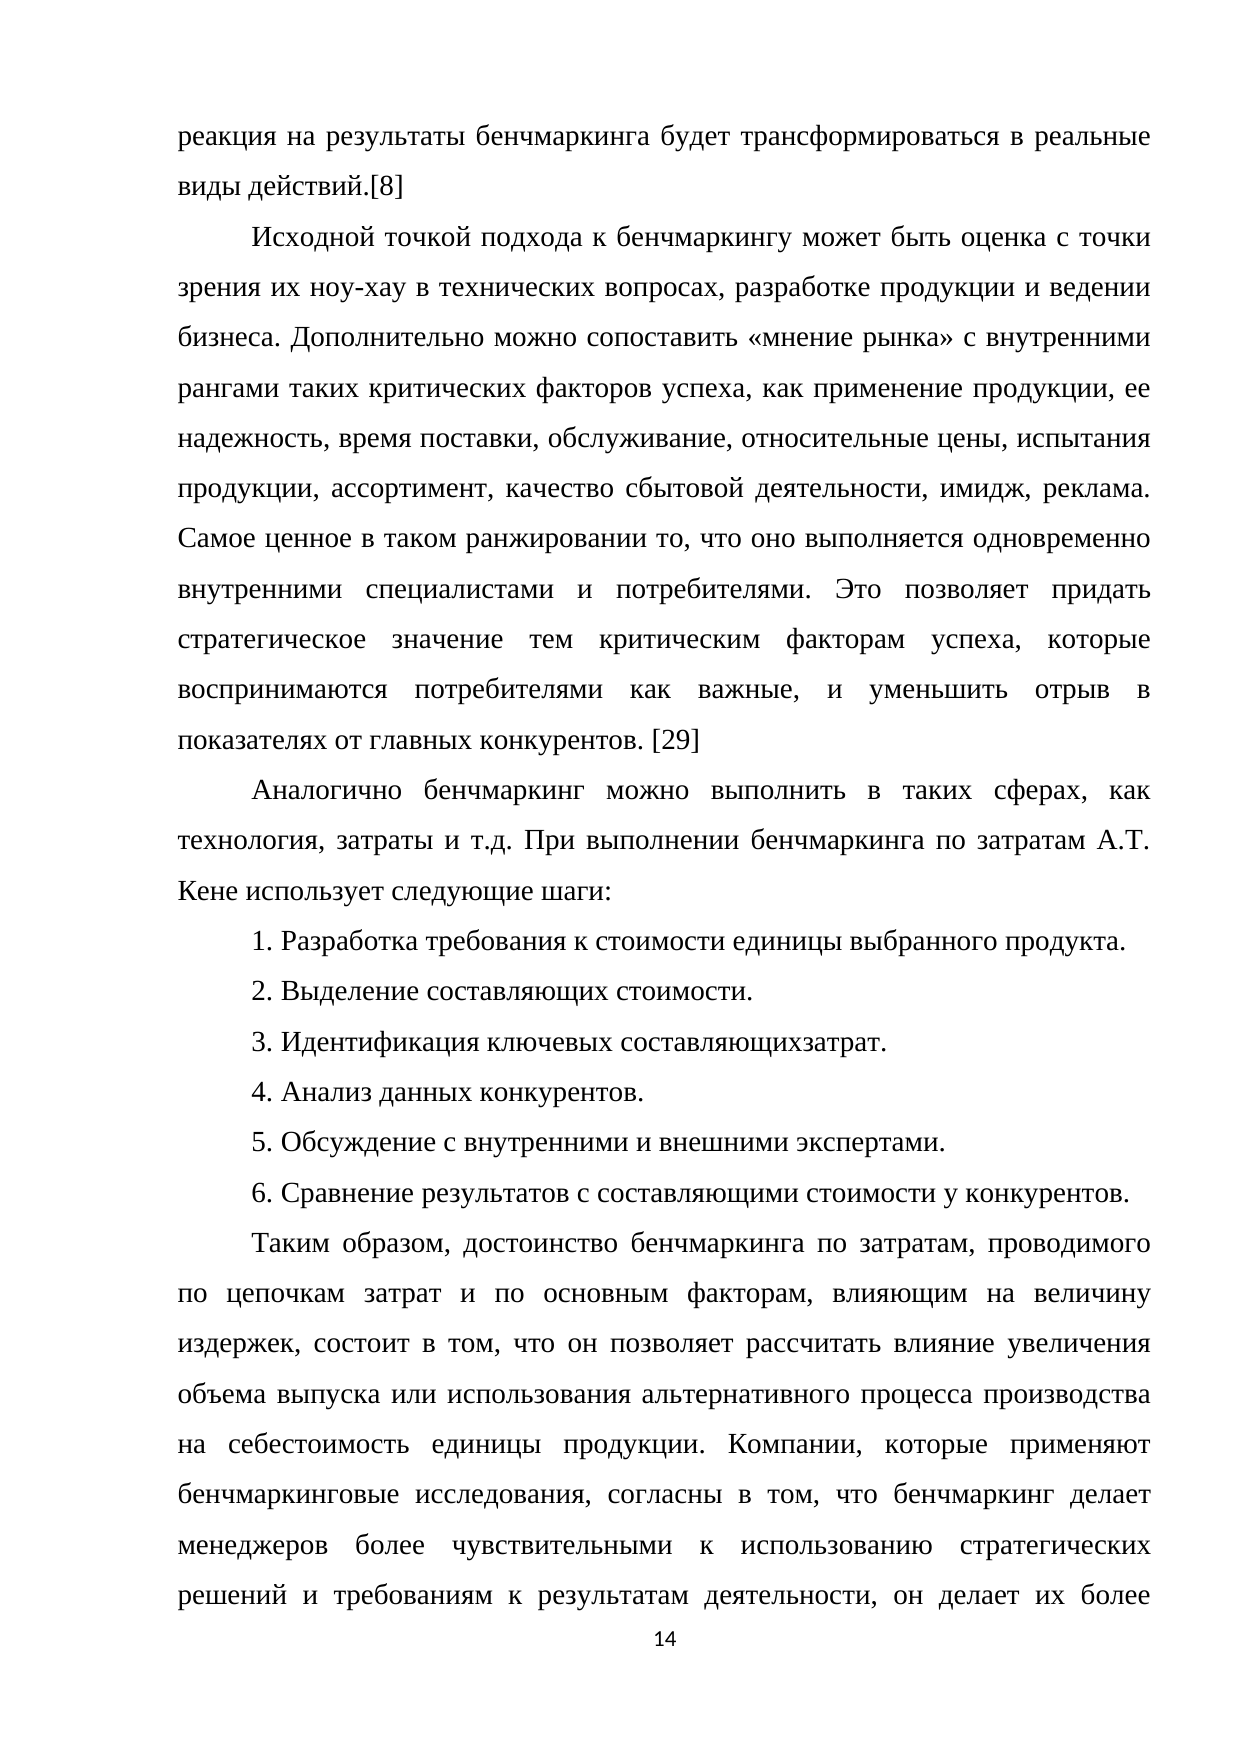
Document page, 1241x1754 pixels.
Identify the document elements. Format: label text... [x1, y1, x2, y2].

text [177, 1225, 1152, 1611]
list Обсуждение с внутренними и внешними экспертами. [177, 1124, 1152, 1158]
text Исходной точкой подхода к бенчмаркингу может быть оценка с точки зрения их ноу-хау в технических вопросах, разработке продукции и ведении бизнеса. Дополнительно можно сопоставить «мнение рынка» с внутренними рангами таких критических факторов успеха, как применение продукции, ее надежность, время поставки, обслуживание, относительные цены, испытания продукции, ассортимент, качество сбытовой деятельности, имидж, реклама. Самое ценное в таком ранжировании то, что оно выполняется одновременно внутренними специалистами и потребителями. Это позволяет придать стратегическое значение тем критическим факторам успеха, которые воспринимаются потребителями как важные, и уменьшить отрыв в показателях от главных конкурентов. [29] [177, 219, 1152, 755]
text Аналогично бенчмаркинг можно выполнить в таких сферах, как технология, затраты и т.д. При выполнении бенчмаркинга по затратам А.Т. Кене использует следующие шаги: [177, 772, 1152, 906]
list Анализ данных конкурентов. [177, 1074, 1152, 1108]
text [177, 118, 1152, 202]
list Разработка требования к стоимости единицы выбранного продукта. [177, 923, 1152, 957]
list Выделение составляющих стоимости. [177, 973, 1152, 1007]
list Идентификация ключевых составляющихзатрат. [177, 1024, 1152, 1057]
list Сравнение результатов с составляющими стоимости у конкурентов. [177, 1175, 1152, 1208]
